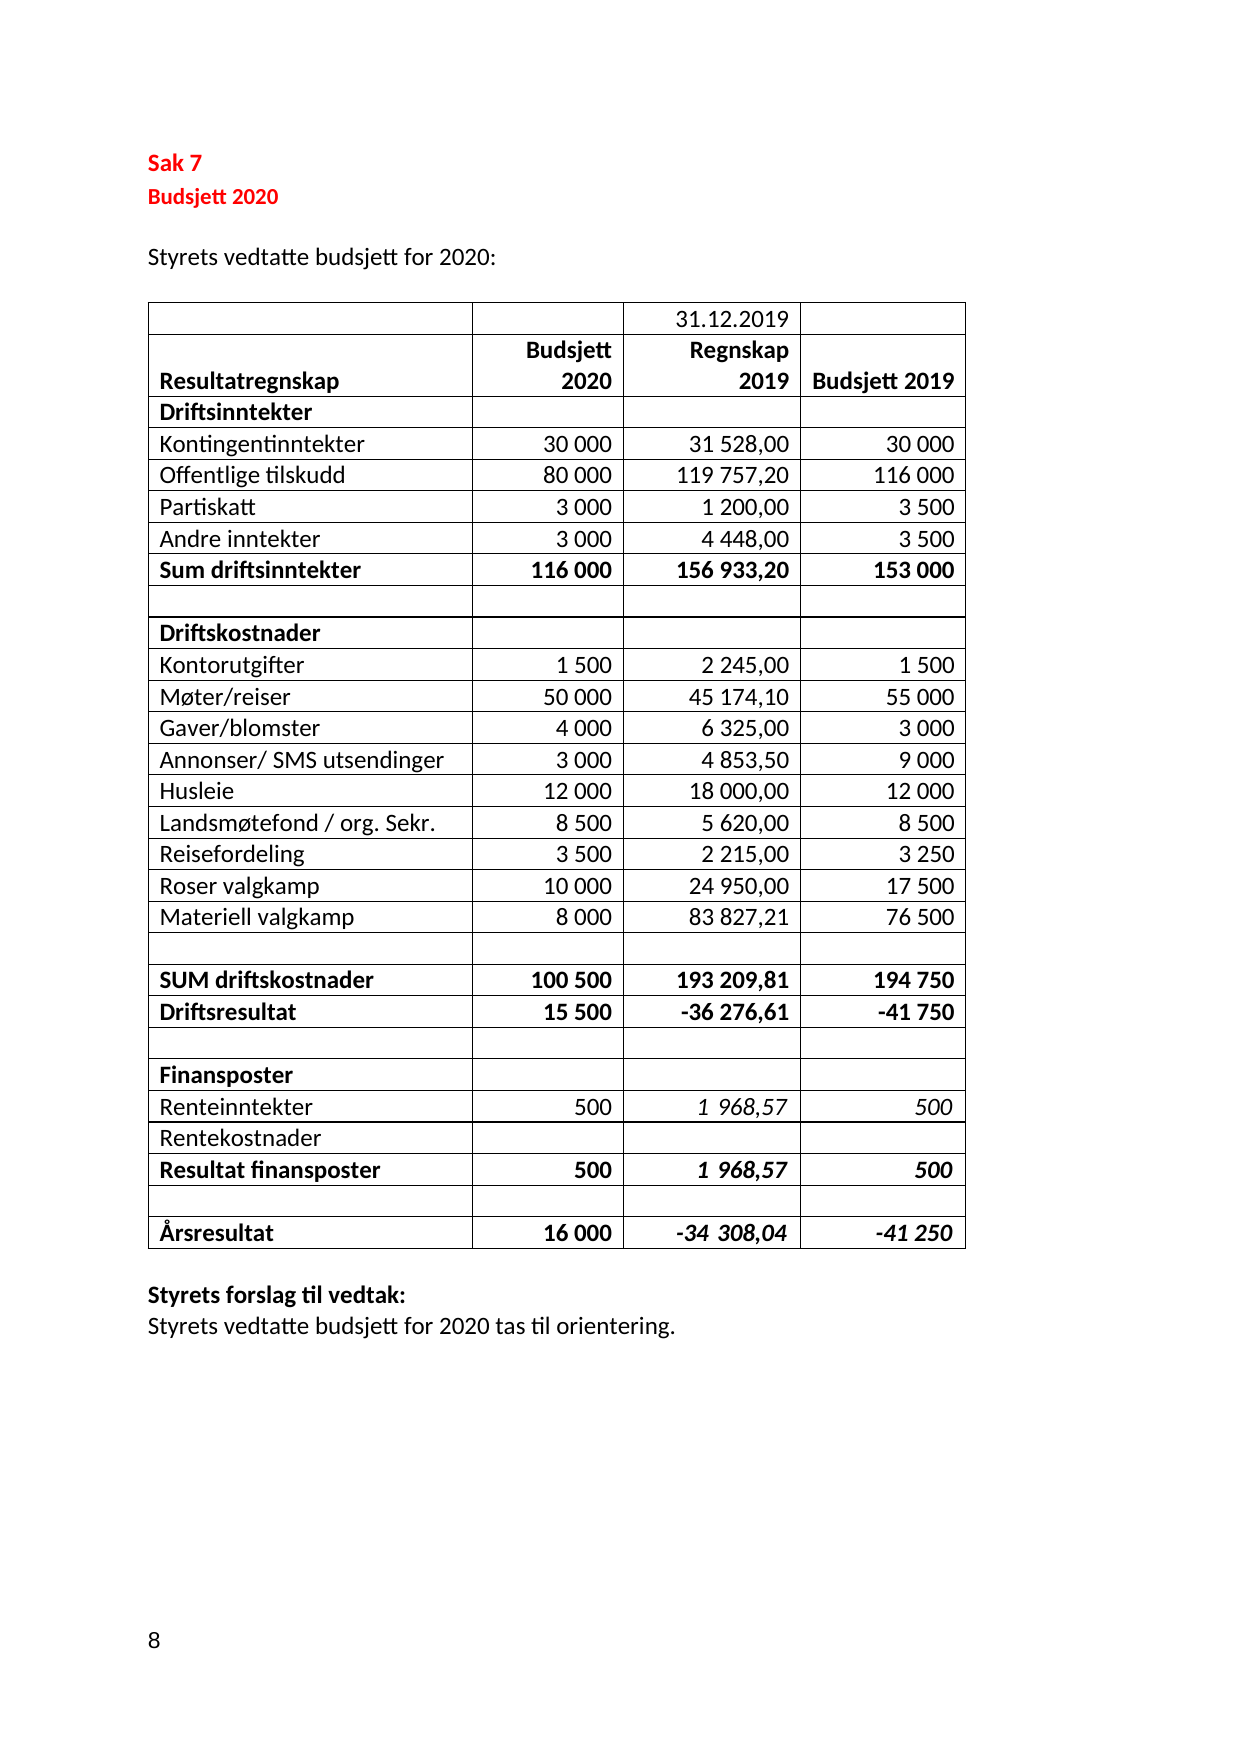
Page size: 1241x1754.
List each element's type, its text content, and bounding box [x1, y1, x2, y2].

table_cell 3 500 [801, 523, 965, 553]
text Sak 7 [148, 148, 1093, 178]
table_cell 193 209,81 [624, 965, 800, 995]
table_cell 9 000 [801, 744, 965, 774]
table_cell [624, 1059, 800, 1090]
table_cell [624, 618, 800, 648]
table_cell Annonser/ SMS utsendinger [149, 744, 472, 774]
table_cell [149, 586, 472, 616]
table_cell 16 000 [473, 1217, 623, 1248]
table_cell 3 500 [473, 839, 623, 869]
table_cell [624, 1028, 800, 1058]
table_cell 55 000 [801, 681, 965, 711]
table_cell 24 950,00 [624, 870, 800, 901]
table_cell 153 000 [801, 554, 965, 585]
table_cell 31 528,00 [624, 428, 800, 459]
table_cell Roser valgkamp [149, 870, 472, 901]
table_cell [801, 618, 965, 648]
table_cell Kontingentinntekter [149, 428, 472, 459]
table_cell Resultatregnskap [149, 335, 472, 396]
table_cell 18 000,00 [624, 775, 800, 806]
table_cell 116 000 [473, 554, 623, 585]
table_cell Regnskap 2019 [624, 335, 800, 396]
table_cell -34 308,04 [624, 1217, 800, 1248]
table_cell [624, 1186, 800, 1216]
table_cell 1 200,00 [624, 491, 800, 522]
table_cell [801, 1186, 965, 1216]
table_cell 12 000 [801, 775, 965, 806]
table_cell 8 000 [473, 902, 623, 932]
table_cell [149, 1186, 472, 1216]
table_cell 116 000 [801, 460, 965, 490]
table_cell Sum driftsinntekter [149, 554, 472, 585]
table_header [149, 303, 472, 333]
table_cell 17 500 [801, 870, 965, 901]
table_cell 3 000 [473, 491, 623, 522]
table_cell [801, 397, 965, 427]
table_cell Årsresultat [149, 1217, 472, 1248]
table_cell 3 000 [801, 712, 965, 743]
table_cell Driftskostnader [149, 618, 472, 648]
table_cell Husleie [149, 775, 472, 806]
table_cell Finansposter [149, 1059, 472, 1090]
table_cell Renteinntekter [149, 1091, 472, 1121]
table_cell [473, 586, 623, 616]
table_cell 500 [801, 1091, 965, 1121]
table_cell Gaver/blomster [149, 712, 472, 743]
table_cell [473, 1123, 623, 1153]
table_cell -41 750 [801, 996, 965, 1027]
table_cell Rentekostnader [149, 1123, 472, 1153]
table_cell -36 276,61 [624, 996, 800, 1027]
table_cell Partiskatt [149, 491, 472, 522]
table_cell 156 933,20 [624, 554, 800, 585]
table_cell [624, 933, 800, 964]
table_header 31.12.2019 [624, 303, 800, 333]
table_cell [473, 397, 623, 427]
table_cell 2 215,00 [624, 839, 800, 869]
table_cell 1 500 [801, 649, 965, 679]
table_cell 15 500 [473, 996, 623, 1027]
table_cell 80 000 [473, 460, 623, 490]
table_cell 12 000 [473, 775, 623, 806]
table_cell Materiell valgkamp [149, 902, 472, 932]
table_cell Reisefordeling [149, 839, 472, 869]
table_cell Resultat finansposter [149, 1154, 472, 1184]
table_cell [473, 1028, 623, 1058]
table_cell 8 500 [473, 807, 623, 837]
table_cell [473, 1059, 623, 1090]
table_cell Offentlige tilskudd [149, 460, 472, 490]
table_cell Driftsresultat [149, 996, 472, 1027]
table_cell [624, 586, 800, 616]
table_cell [149, 933, 472, 964]
table_cell 500 [473, 1091, 623, 1121]
table_cell 8 500 [801, 807, 965, 837]
subtitle Budsjett 2020 [148, 182, 1093, 210]
table_cell Driftsinntekter [149, 397, 472, 427]
table_cell 10 000 [473, 870, 623, 901]
table_cell 6 325,00 [624, 712, 800, 743]
table_header [801, 303, 965, 333]
table_header [473, 303, 623, 333]
table_cell Budsjett 2020 [473, 335, 623, 396]
table_cell 3 250 [801, 839, 965, 869]
text Styrets forslag til vedtak: [148, 1279, 1093, 1310]
table_cell 83 827,21 [624, 902, 800, 932]
table_cell -41 250 [801, 1217, 965, 1248]
table_cell [149, 1028, 472, 1058]
table_cell [801, 586, 965, 616]
table_cell [473, 1186, 623, 1216]
table_cell 4 000 [473, 712, 623, 743]
table_cell [801, 1028, 965, 1058]
text Styrets vedtatte budsjett for 2020 tas til orientering. [148, 1310, 1093, 1340]
table_cell [473, 933, 623, 964]
table_cell [624, 1123, 800, 1153]
table_cell 194 750 [801, 965, 965, 995]
table_cell [624, 397, 800, 427]
table_cell 50 000 [473, 681, 623, 711]
table_cell SUM driftskostnader [149, 965, 472, 995]
table_cell 500 [473, 1154, 623, 1184]
table_cell 3 500 [801, 491, 965, 522]
table_cell 5 620,00 [624, 807, 800, 837]
table_cell 1 968,57 [624, 1154, 800, 1184]
table_cell Landsmøtefond / org. Sekr. [149, 807, 472, 837]
table_cell 30 000 [473, 428, 623, 459]
table_cell 1 500 [473, 649, 623, 679]
table_cell [473, 618, 623, 648]
table_cell 119 757,20 [624, 460, 800, 490]
table_cell Budsjett 2019 [801, 335, 965, 396]
table_cell 3 000 [473, 523, 623, 553]
table_cell 4 448,00 [624, 523, 800, 553]
table_cell Møter/reiser [149, 681, 472, 711]
table_cell 3 000 [473, 744, 623, 774]
table_cell 100 500 [473, 965, 623, 995]
table_cell 76 500 [801, 902, 965, 932]
table_cell 1 968,57 [624, 1091, 800, 1121]
table_cell 500 [801, 1154, 965, 1184]
table_cell 2 245,00 [624, 649, 800, 679]
table_cell Kontorutgifter [149, 649, 472, 679]
table_cell [801, 1123, 965, 1153]
table_cell 30 000 [801, 428, 965, 459]
table_cell [801, 1059, 965, 1090]
table_cell 4 853,50 [624, 744, 800, 774]
table_cell 45 174,10 [624, 681, 800, 711]
table_cell [801, 933, 965, 964]
text Styrets vedtatte budsjett for 2020: [148, 241, 1093, 271]
table_cell Andre inntekter [149, 523, 472, 553]
